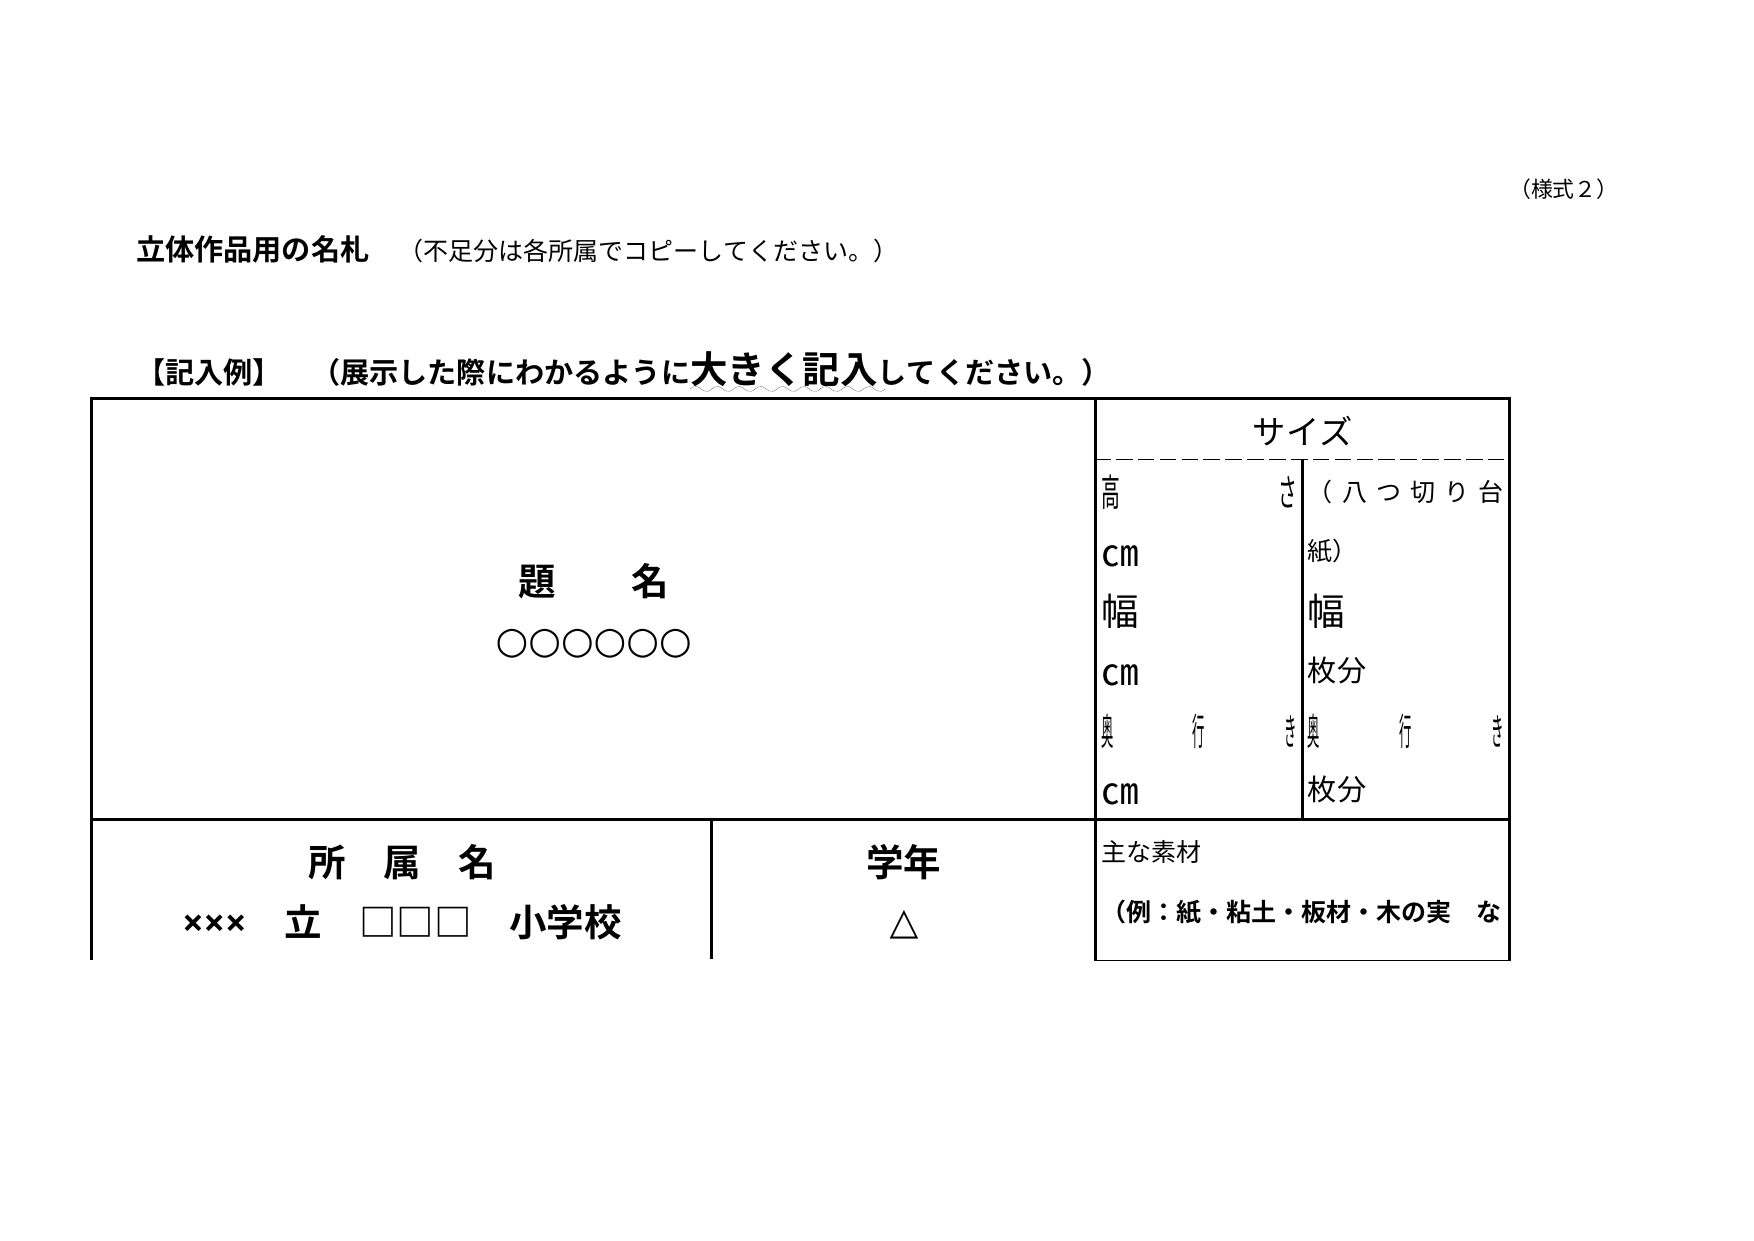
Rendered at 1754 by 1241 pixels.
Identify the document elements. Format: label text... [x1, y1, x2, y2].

text 立体作品用の名札 （不足分は各所属でコピーしてください。） [136, 218, 1618, 277]
table_cell （八つ切り台紙） 幅 枚分 奥行き 枚分 [1304, 459, 1508, 818]
table_cell 所 属 名 ××× 立 □□□ 小学校 [93, 821, 712, 960]
table_cell 高さ ㎝ 幅 ㎝ 奥行き ㎝ [1097, 459, 1301, 818]
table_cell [1097, 821, 1508, 960]
table_header 題 名 ○○○○○○ [93, 400, 1094, 818]
text （様式２） [136, 158, 1618, 218]
text 【記入例】 （展示した際にわかるように大きく記入してください。） [136, 337, 1618, 397]
table_cell 学年 △ [712, 821, 1094, 960]
table_header サイズ [1097, 400, 1508, 459]
